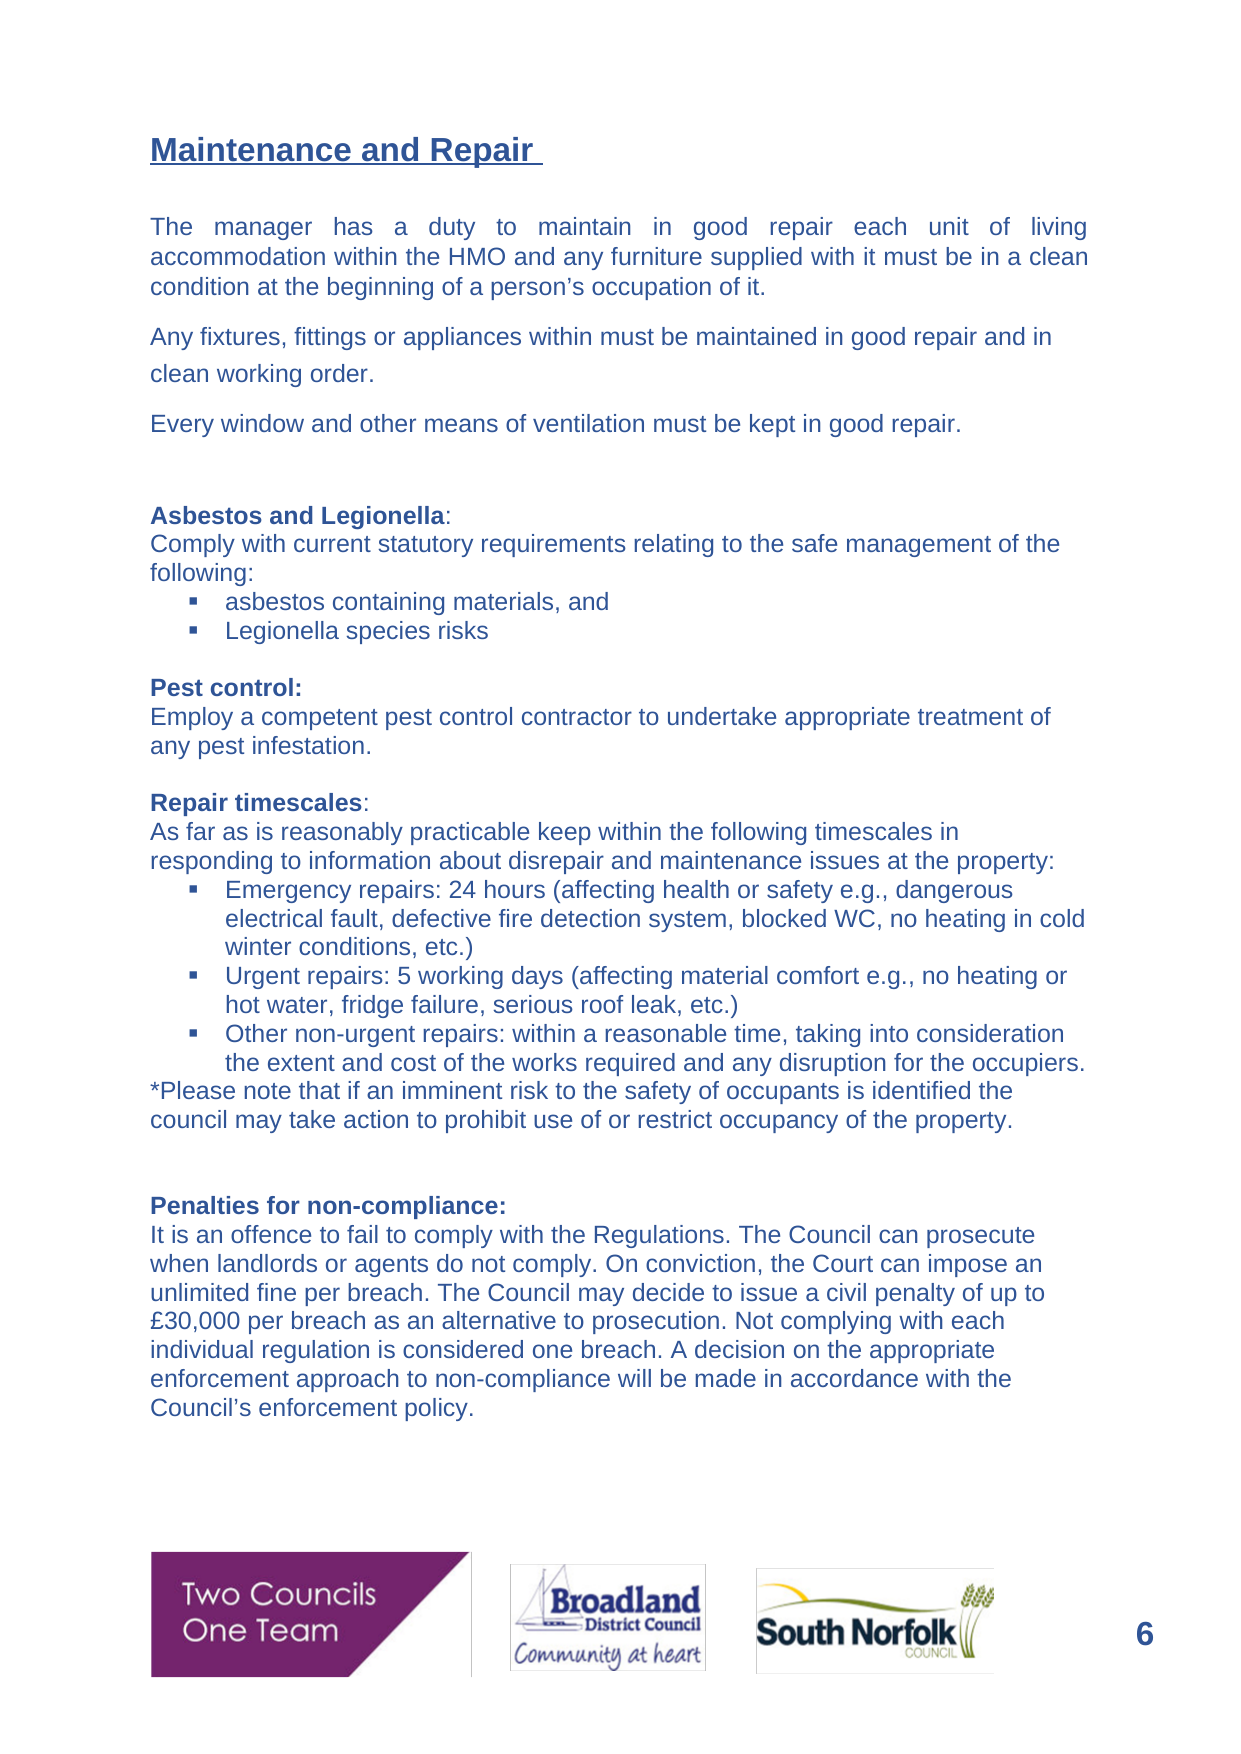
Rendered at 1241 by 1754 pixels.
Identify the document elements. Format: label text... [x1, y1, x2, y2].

text Penalties for non-compliance: [150, 1191, 1090, 1220]
text It is an offence to fail to comply with the Regulations. The Council can prosecute when landlords or agents do not comply. On conviction, the Court can impose an unlimited fine per breach. The Council may decide to issue a civil penalty of up to £30,000 per breach as an alternative to prosecution. Not complying with each individual regulation is considered one breach. A decision on the appropriate enforcement approach to non-compliance will be made in accordance with the Council’s enforcement policy. [150, 1220, 1090, 1421]
text Asbestos and Legionella: [150, 501, 1090, 529]
text Employ a competent pest control contractor to undertake appropriate treatment of any pest infestation. [150, 702, 1090, 760]
picture [150, 1551, 993, 1677]
text Repair timescales: [150, 788, 1090, 817]
text Pest control: [150, 673, 1090, 702]
list Urgent repairs: 5 working days (affecting material comfort e.g., no heating or hot water, fridge failure, serious roof leak, etc.) [187, 961, 1090, 1019]
text Any fixtures, fittings or appliances within must be maintained in good repair and in clean working order. [150, 313, 1090, 388]
text The manager has a duty to maintain in good repair each unit of living accommodation within the HMO and any furniture supplied with it must be in a clean condition at the beginning of a person’s occupation of it. [150, 211, 1090, 301]
list asbestos containing materials, and [187, 587, 1090, 616]
text Comply with current statutory requirements relating to the safe management of the following: [150, 529, 1090, 587]
list Emergency repairs: 24 hours (affecting health or safety e.g., dangerous electrical fault, defective fire detection system, blocked WC, no heating in cold winter conditions, etc.) [187, 875, 1090, 961]
text *Please note that if an imminent risk to the safety of occupants is identified the council may take action to prohibit use of or restrict occupancy of the property. [150, 1076, 1090, 1134]
list Legionella species risks [187, 616, 1090, 645]
text Every window and other means of ventilation must be kept in good repair. [150, 401, 1090, 438]
text As far as is reasonably practicable keep within the following timescales in responding to information about disrepair and maintenance issues at the property: [150, 817, 1090, 875]
list Other non-urgent repairs: within a reasonable time, taking into consideration the extent and cost of the works required and any disruption for the occupiers. [187, 1019, 1090, 1076]
text Maintenance and Repair [150, 130, 1090, 168]
